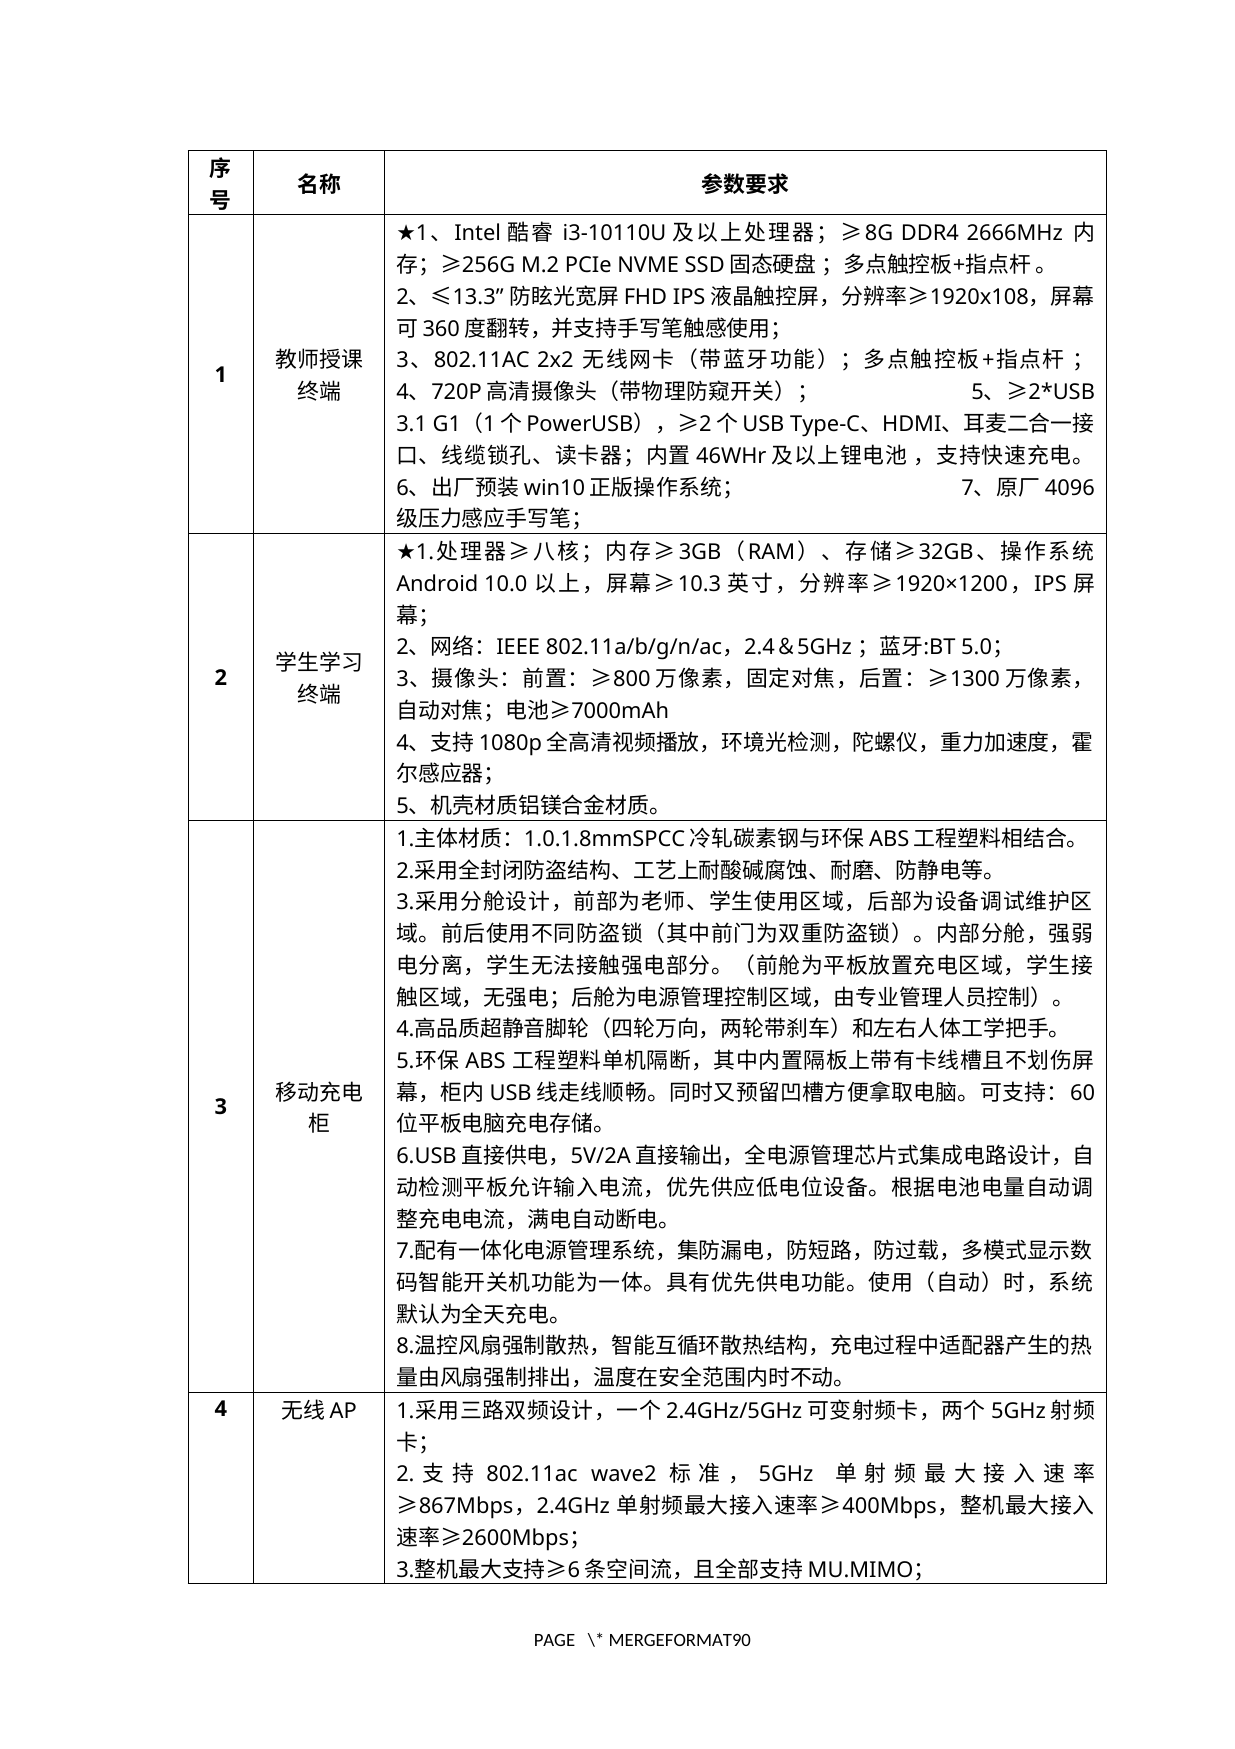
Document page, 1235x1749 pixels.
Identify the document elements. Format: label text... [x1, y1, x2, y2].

table_cell ★1.处理器≥八核；内存≥3GB（RAM）、存储≥32GB、操作系统Android 10.0以上，屏幕≥10.3英寸，分辨率≥1920×1200，IPS屏幕； 2、网络：IEEE 802.11a/b/g/n/ac，2.4＆5GHz ；蓝牙:BT 5.0； 3、摄像头：前置：≥800万像素，固定对焦，后置：≥1300万像素，自动对焦；电池≥7000mAh 4、支持1080p全高清视频播放，环境光检测，陀螺仪，重力加速度，霍尔感应器； 5、机壳材质铝镁合金材质。 [385, 534, 1106, 820]
table_cell 教师授课终端 [254, 215, 384, 533]
table_cell 1.主体材质：1.0.1.8mmSPCC冷轧碳素钢与环保ABS工程塑料相结合。 2.采用全封闭防盗结构、工艺上耐酸碱腐蚀、耐磨、防静电等。 3.采用分舱设计，前部为老师、学生使用区域，后部为设备调试维护区域。前后使用不同防盗锁（其中前门为双重防盗锁）。内部分舱，强弱电分离，学生无法接触强电部分。（前舱为平板放置充电区域，学生接触区域，无强电；后舱为电源管理控制区域，由专业管理人员控制）。 4.高品质超静音脚轮（四轮万向，两轮带刹车）和左右人体工学把手。 5.环保 ABS 工程塑料单机隔断，其中内置隔板上带有卡线槽且不划伤屏幕，柜内USB线走线顺畅。同时又预留凹槽方便拿取电脑。可支持：60位平板电脑充电存储。 6.USB直接供电，5V/2A直接输出，全电源管理芯片式集成电路设计，自动检测平板允许输入电流，优先供应低电位设备。根据电池电量自动调整充电电流，满电自动断电。 7.配有一体化电源管理系统，集防漏电，防短路，防过载，多模式显示数码智能开关机功能为一体。具有优先供电功能。使用（自动）时，系统默认为全天充电。 8.温控风扇强制散热，智能互循环散热结构，充电过程中适配器产生的热量由风扇强制排出，温度在安全范围内时不动。 [385, 821, 1106, 1392]
table_cell 学生学习终端 [254, 534, 384, 820]
table_cell 移动充电柜 [254, 821, 384, 1392]
table_cell 2 [189, 534, 253, 820]
table_cell 4 [189, 1393, 253, 1583]
table_header 参数要求 [385, 151, 1106, 214]
table_header 序号 [189, 151, 253, 214]
table_cell 1 [189, 215, 253, 533]
table_cell 无线AP [254, 1393, 384, 1583]
table_header 名称 [254, 151, 384, 214]
table_cell ★1、Intel酷睿 i3-10110U及以上处理器；≥8G DDR4 2666MHz 内存；≥256G M.2 PCIe NVME SSD固态硬盘 ；多点触控板+指点杆 。 2、≤13.3” 防眩光宽屏FHD IPS液晶触控屏，分辨率≥1920x108，屏幕可360度翻转，并支持手写笔触感使用； 3、802.11AC 2x2 无线网卡（带蓝牙功能）；多点触控板+指点杆 ； 4、720P高清摄像头（带物理防窥开关）； 5、≥2*USB 3.1 G1（1个PowerUSB），≥2个USB Type-C、HDMI、耳麦二合一接口、线缆锁孔、读卡器；内置46WHr及以上锂电池 ，支持快速充电。 6、出厂预装win10正版操作系统； 7、原厂4096级压力感应手写笔； [385, 215, 1106, 533]
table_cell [385, 1393, 1106, 1583]
table_cell 3 [189, 821, 253, 1392]
